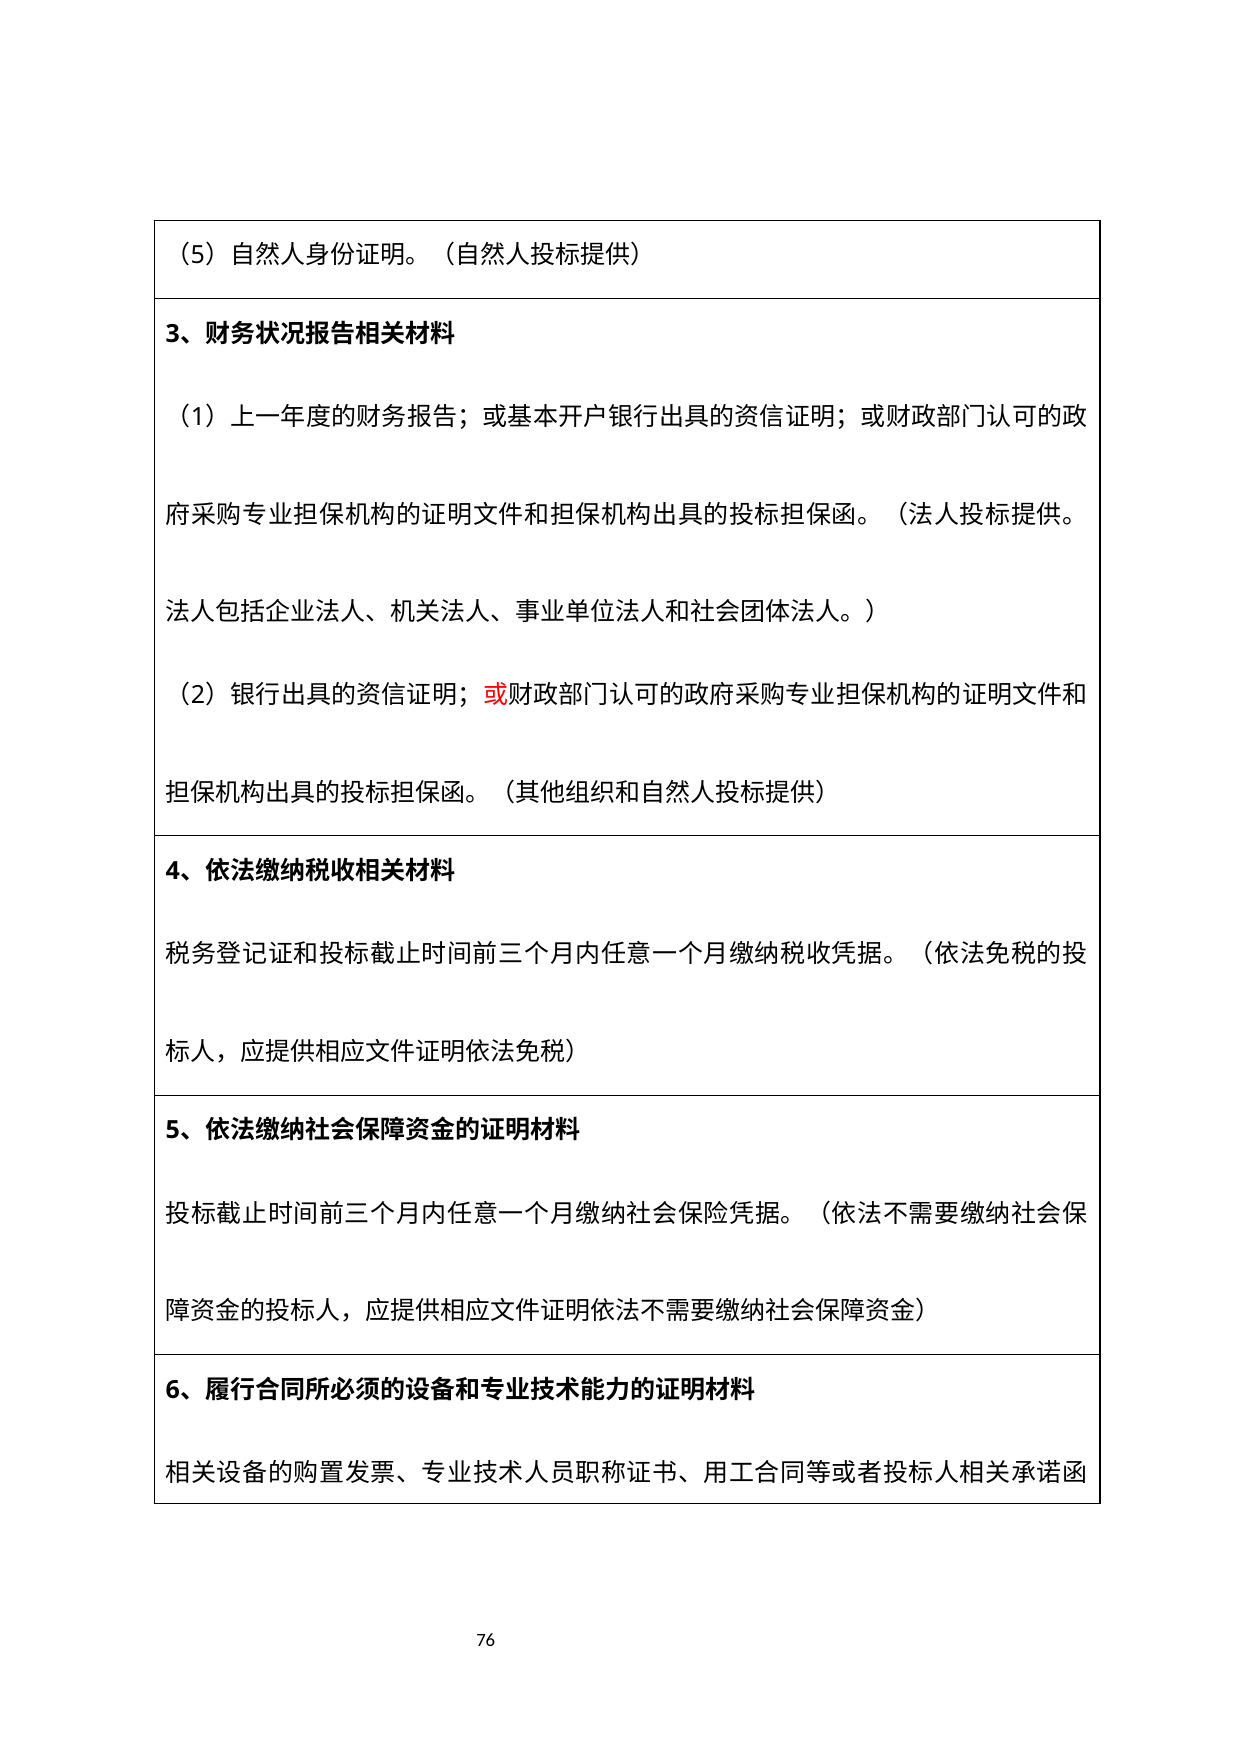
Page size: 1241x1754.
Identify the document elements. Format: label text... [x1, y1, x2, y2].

table_cell 3、财务状况报告相关材料 （1）上一年度的财务报告；或基本开户银行出具的资信证明；或财政部门认可的政府采购专业担保机构的证明文件和担保机构出具的投标担保函。（法人投标提供。法人包括企业法人、机关法人、事业单位法人和社会团体法人。） （2）银行出具的资信证明；或财政部门认可的政府采购专业担保机构的证明文件和担保机构出具的投标担保函。（其他组织和自然人投标提供） [155, 299, 1099, 835]
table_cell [155, 1355, 1099, 1503]
table_cell 4、依法缴纳税收相关材料 税务登记证和投标截止时间前三个月内任意一个月缴纳税收凭据。（依法免税的投标人，应提供相应文件证明依法免税） [155, 836, 1099, 1094]
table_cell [155, 221, 1099, 298]
table_cell 5、依法缴纳社会保障资金的证明材料 投标截止时间前三个月内任意一个月缴纳社会保险凭据。（依法不需要缴纳社会保障资金的投标人，应提供相应文件证明依法不需要缴纳社会保障资金） [155, 1096, 1099, 1354]
